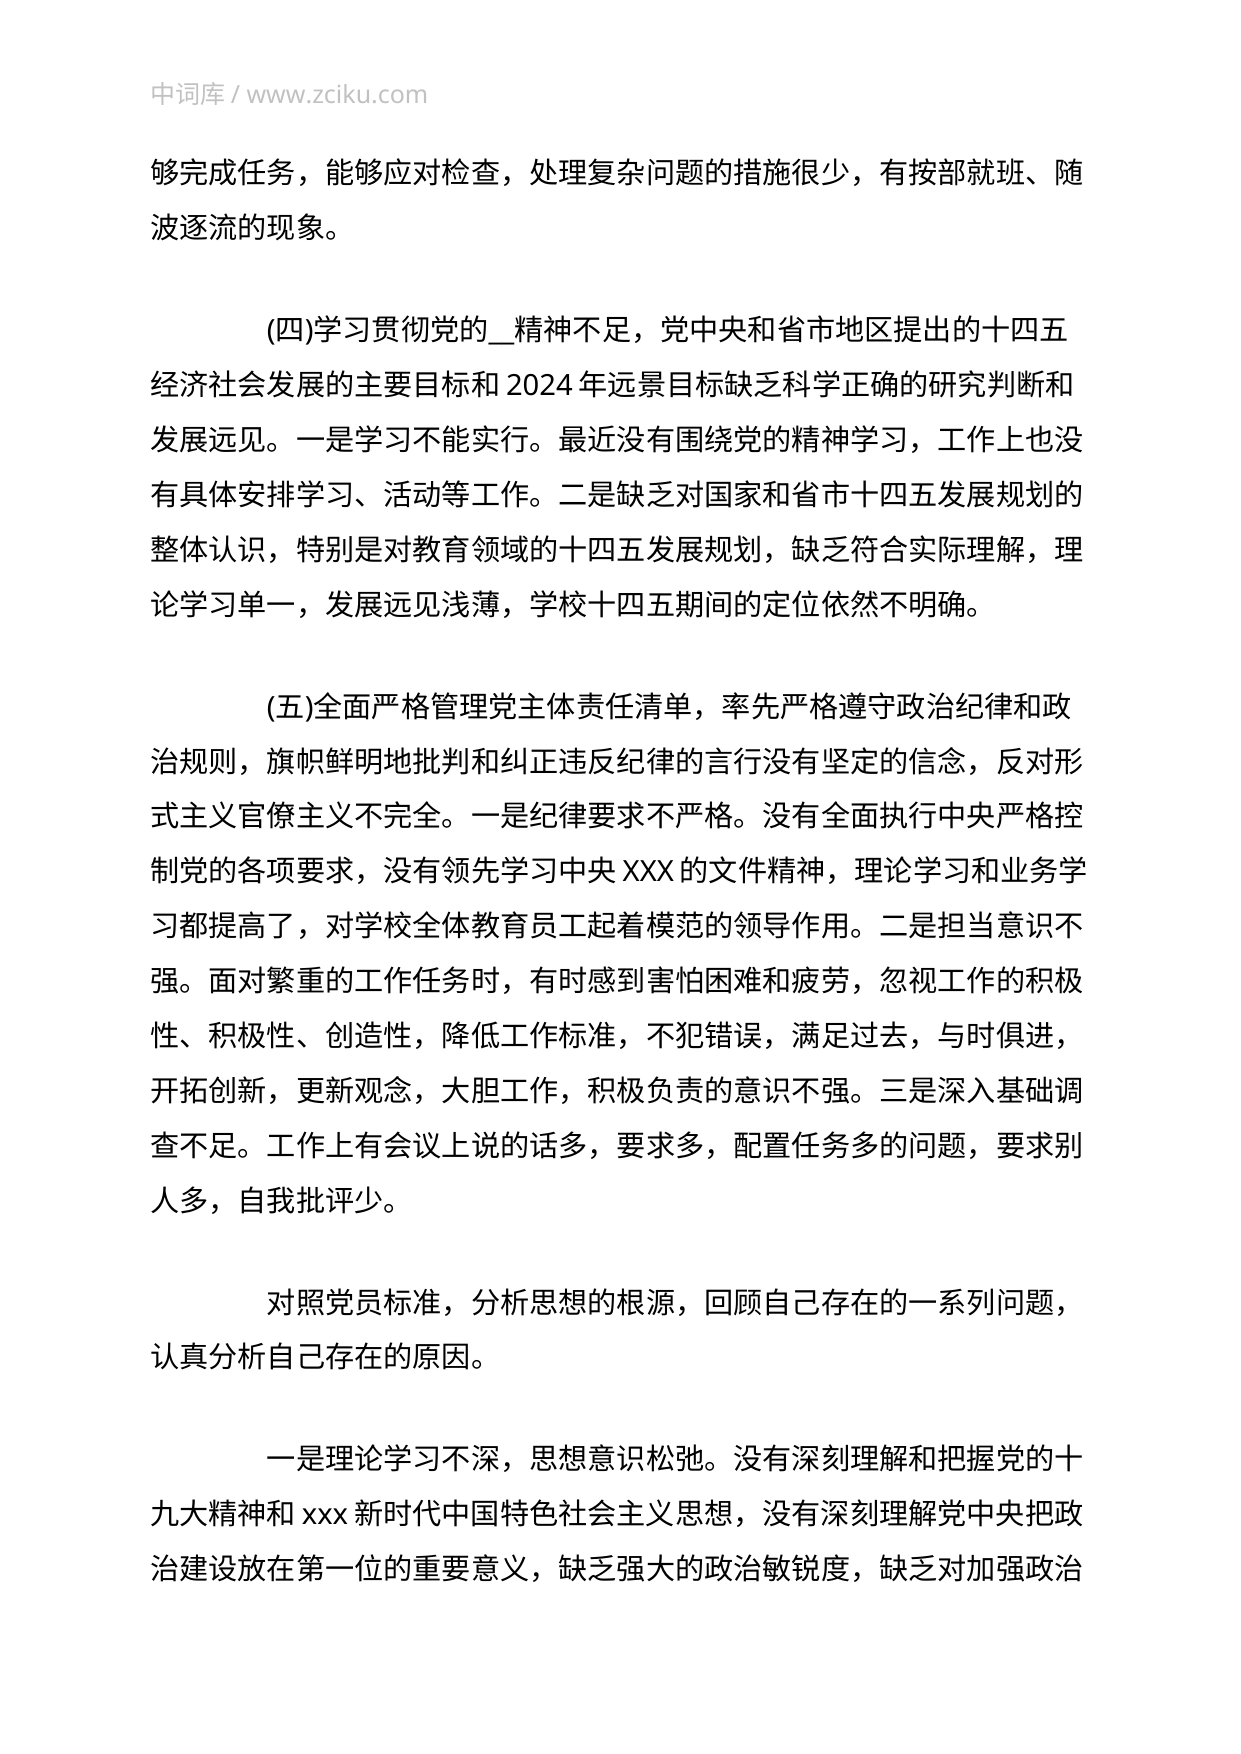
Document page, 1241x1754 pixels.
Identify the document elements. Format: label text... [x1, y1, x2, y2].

text (五)全面严格管理党主体责任清单，率先严格遵守政治纪律和政治规则，旗帜鲜明地批判和纠正违反纪律的言行没有坚定的信念，反对形式主义官僚主义不完全。一是纪律要求不严格。没有全面执行中央严格控制党的各项要求，没有领先学习中央XXX的文件精神，理论学习和业务学习都提高了，对学校全体教育员工起着模范的领导作用。二是担当意识不强。面对繁重的工作任务时，有时感到害怕困难和疲劳，忽视工作的积极性、积极性、创造性，降低工作标准，不犯错误，满足过去，与时俱进，开拓创新，更新观念，大胆工作，积极负责的意识不强。三是深入基础调查不足。工作上有会议上说的话多，要求多，配置任务多的问题，要求别人多，自我批评少。 [150, 683, 1090, 1220]
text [150, 1436, 1090, 1588]
text 对照党员标准，分析思想的根源，回顾自己存在的一系列问题，认真分析自己存在的原因。 [150, 1279, 1090, 1376]
text (四)学习贯彻党的__精神不足，党中央和省市地区提出的十四五经济社会发展的主要目标和2024年远景目标缺乏科学正确的研究判断和发展远见。一是学习不能实行。最近没有围绕党的精神学习，工作上也没有具体安排学习、活动等工作。二是缺乏对国家和省市十四五发展规划的整体认识，特别是对教育领域的十四五发展规划，缺乏符合实际理解，理论学习单一，发展远见浅薄，学校十四五期间的定位依然不明确。 [150, 307, 1090, 624]
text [150, 150, 1090, 247]
